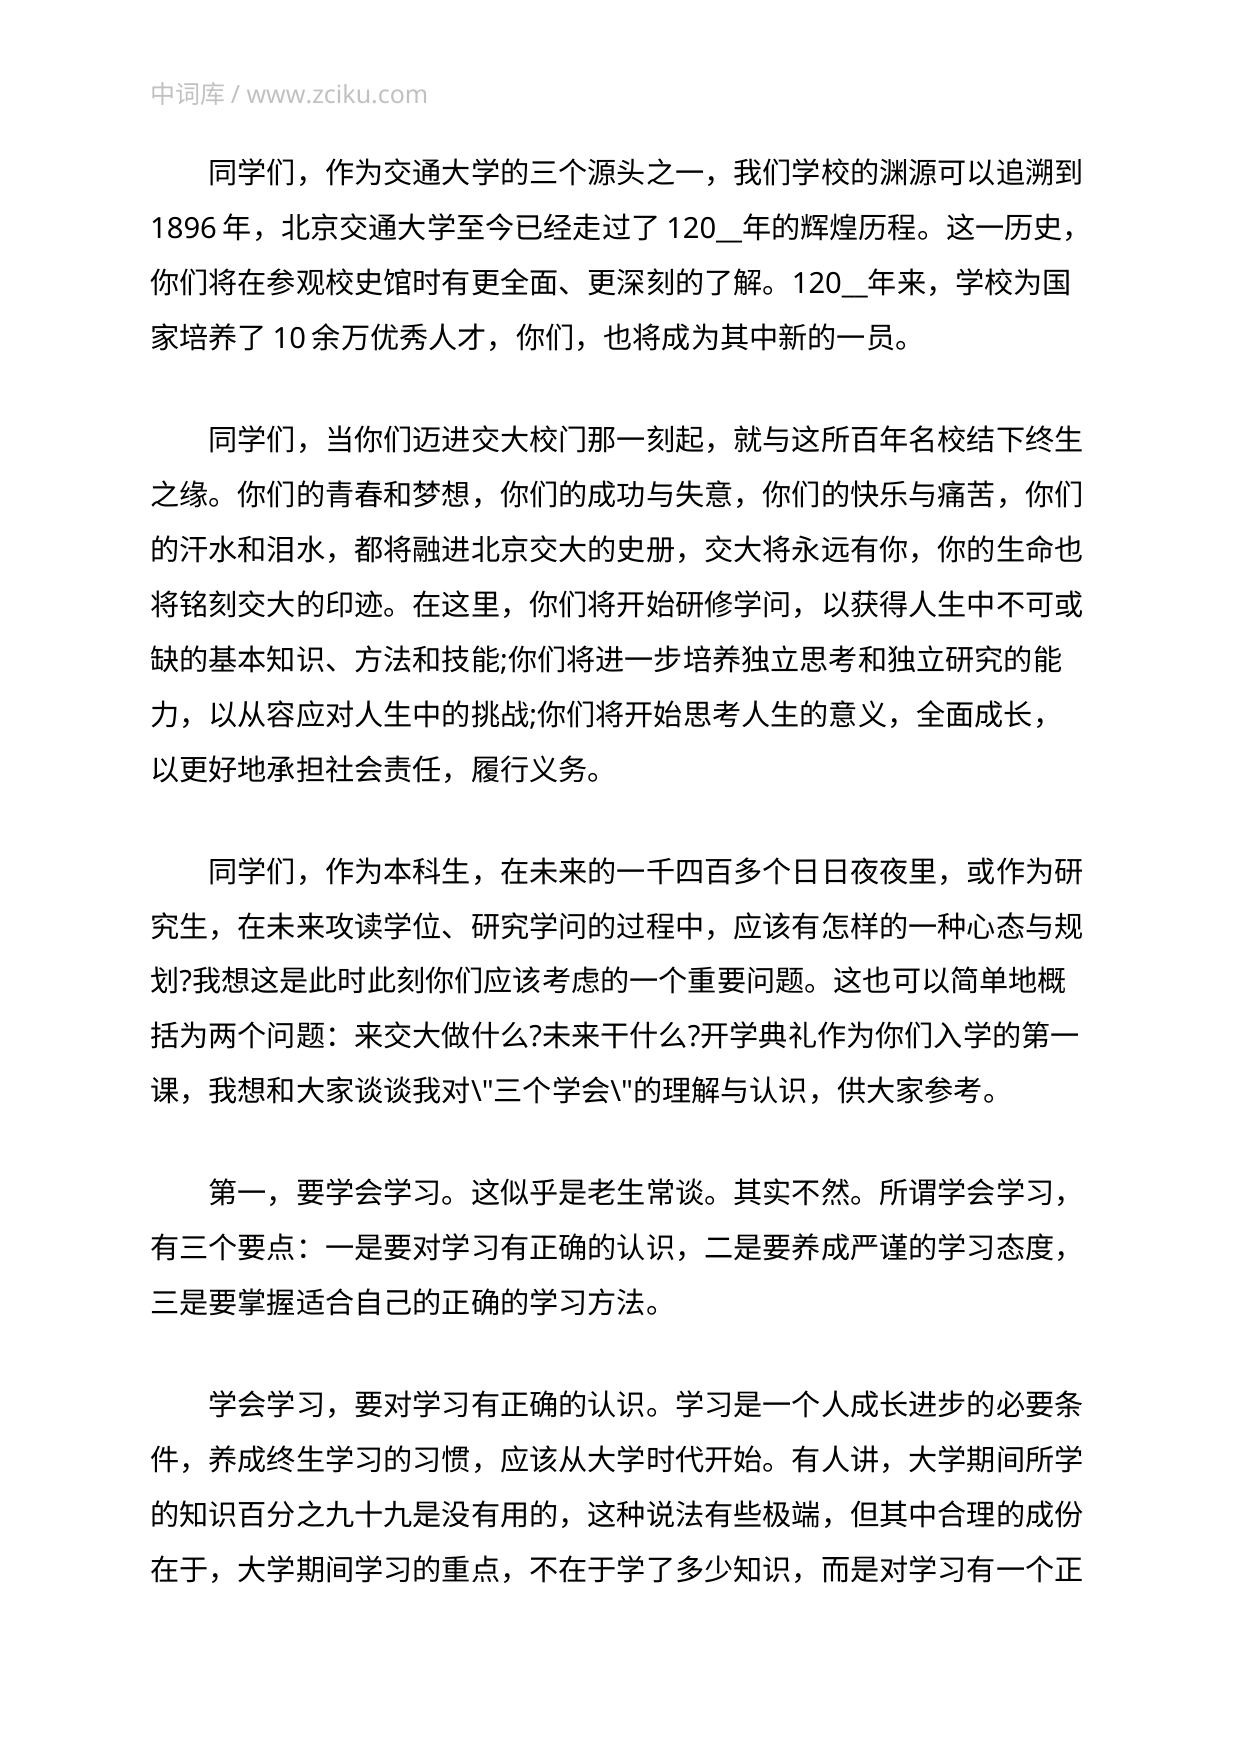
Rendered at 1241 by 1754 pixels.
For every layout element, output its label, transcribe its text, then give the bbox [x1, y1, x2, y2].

text 第一，要学会学习。这似乎是老生常谈。其实不然。所谓学会学习，有三个要点：一是要对学习有正确的认识，二是要养成严谨的学习态度，三是要掌握适合自己的正确的学习方法。 [150, 1170, 1090, 1322]
text 同学们，作为本科生，在未来的一千四百多个日日夜夜里，或作为研究生，在未来攻读学位、研究学问的过程中，应该有怎样的一种心态与规划?我想这是此时此刻你们应该考虑的一个重要问题。这也可以简单地概括为两个问题：来交大做什么?未来干什么?开学典礼作为你们入学的第一课，我想和大家谈谈我对\"三个学会\"的理解与认识，供大家参考。 [150, 848, 1090, 1110]
text 同学们，当你们迈进交大校门那一刻起，就与这所百年名校结下终生之缘。你们的青春和梦想，你们的成功与失意，你们的快乐与痛苦，你们的汗水和泪水，都将融进北京交大的史册，交大将永远有你，你的生命也将铭刻交大的印迹。在这里，你们将开始研修学问，以获得人生中不可或缺的基本知识、方法和技能;你们将进一步培养独立思考和独立研究的能力，以从容应对人生中的挑战;你们将开始思考人生的意义，全面成长，以更好地承担社会责任，履行义务。 [150, 417, 1090, 789]
text 同学们，作为交通大学的三个源头之一，我们学校的渊源可以追溯到1896年，北京交通大学至今已经走过了120__年的辉煌历程。这一历史，你们将在参观校史馆时有更全面、更深刻的了解。120__年来，学校为国家培养了10余万优秀人才，你们，也将成为其中新的一员。 [150, 150, 1090, 357]
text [150, 1382, 1090, 1588]
